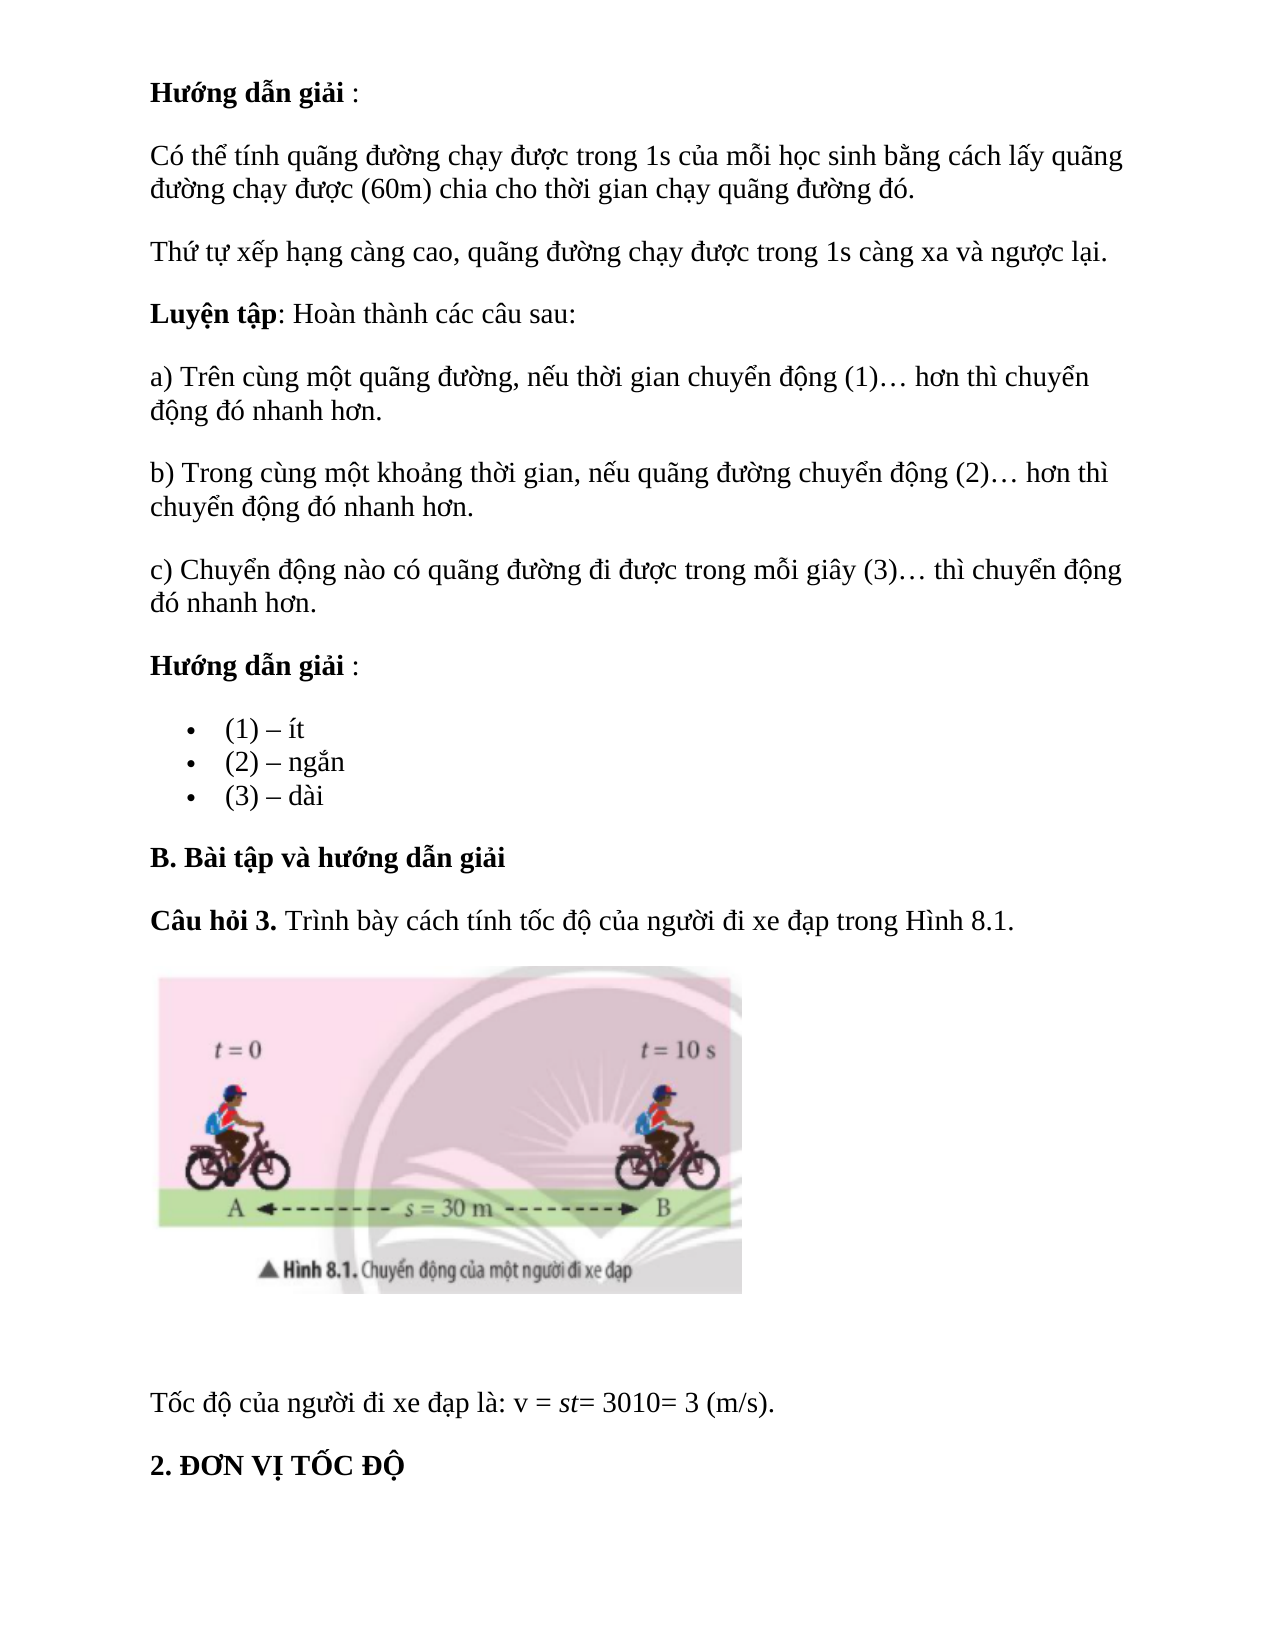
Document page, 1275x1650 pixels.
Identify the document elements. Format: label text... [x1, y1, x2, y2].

text b) Trong cùng một khoảng thời gian, nếu quãng đường chuyển động (2)… hơn thì chuyển động đó nhanh hơn. [150, 456, 1125, 523]
picture [150, 966, 742, 1294]
text Luyện tập: Hoàn thành các câu sau: [150, 297, 1125, 330]
text Hướng dẫn giải : [150, 75, 1125, 108]
text Câu hỏi 3. Trình bày cách tính tốc độ của người đi xe đạp trong Hình 8.1. [150, 903, 1125, 937]
text Hướng dẫn giải : [150, 648, 1125, 682]
text 2. ĐƠN VỊ TỐC ĐỘ [150, 1448, 1125, 1481]
text Thứ tự xếp hạng càng cao, quãng đường chạy được trong 1s càng xa và ngược lại. [150, 234, 1125, 267]
list (1) – ít [187, 711, 1125, 744]
text c) Chuyển động nào có quãng đường đi được trong mỗi giây (3)… thì chuyển động đó nhanh hơn. [150, 552, 1125, 619]
text Có thể tính quãng đường chạy được trong 1s của mỗi học sinh bằng cách lấy quãng đường chạy được (60m) chia cho thời gian chạy quãng đường đó. [150, 138, 1125, 205]
list (2) – ngắn [187, 744, 1125, 778]
text B. Bài tập và hướng dẫn giải [150, 841, 1125, 874]
text Tốc độ của người đi xe đạp là: v = st= 3010= 3 (m/s). [150, 1385, 1125, 1418]
list (3) – dài [187, 778, 1125, 811]
text a) Trên cùng một quãng đường, nếu thời gian chuyển động (1)… hơn thì chuyển động đó nhanh hơn. [150, 359, 1125, 426]
